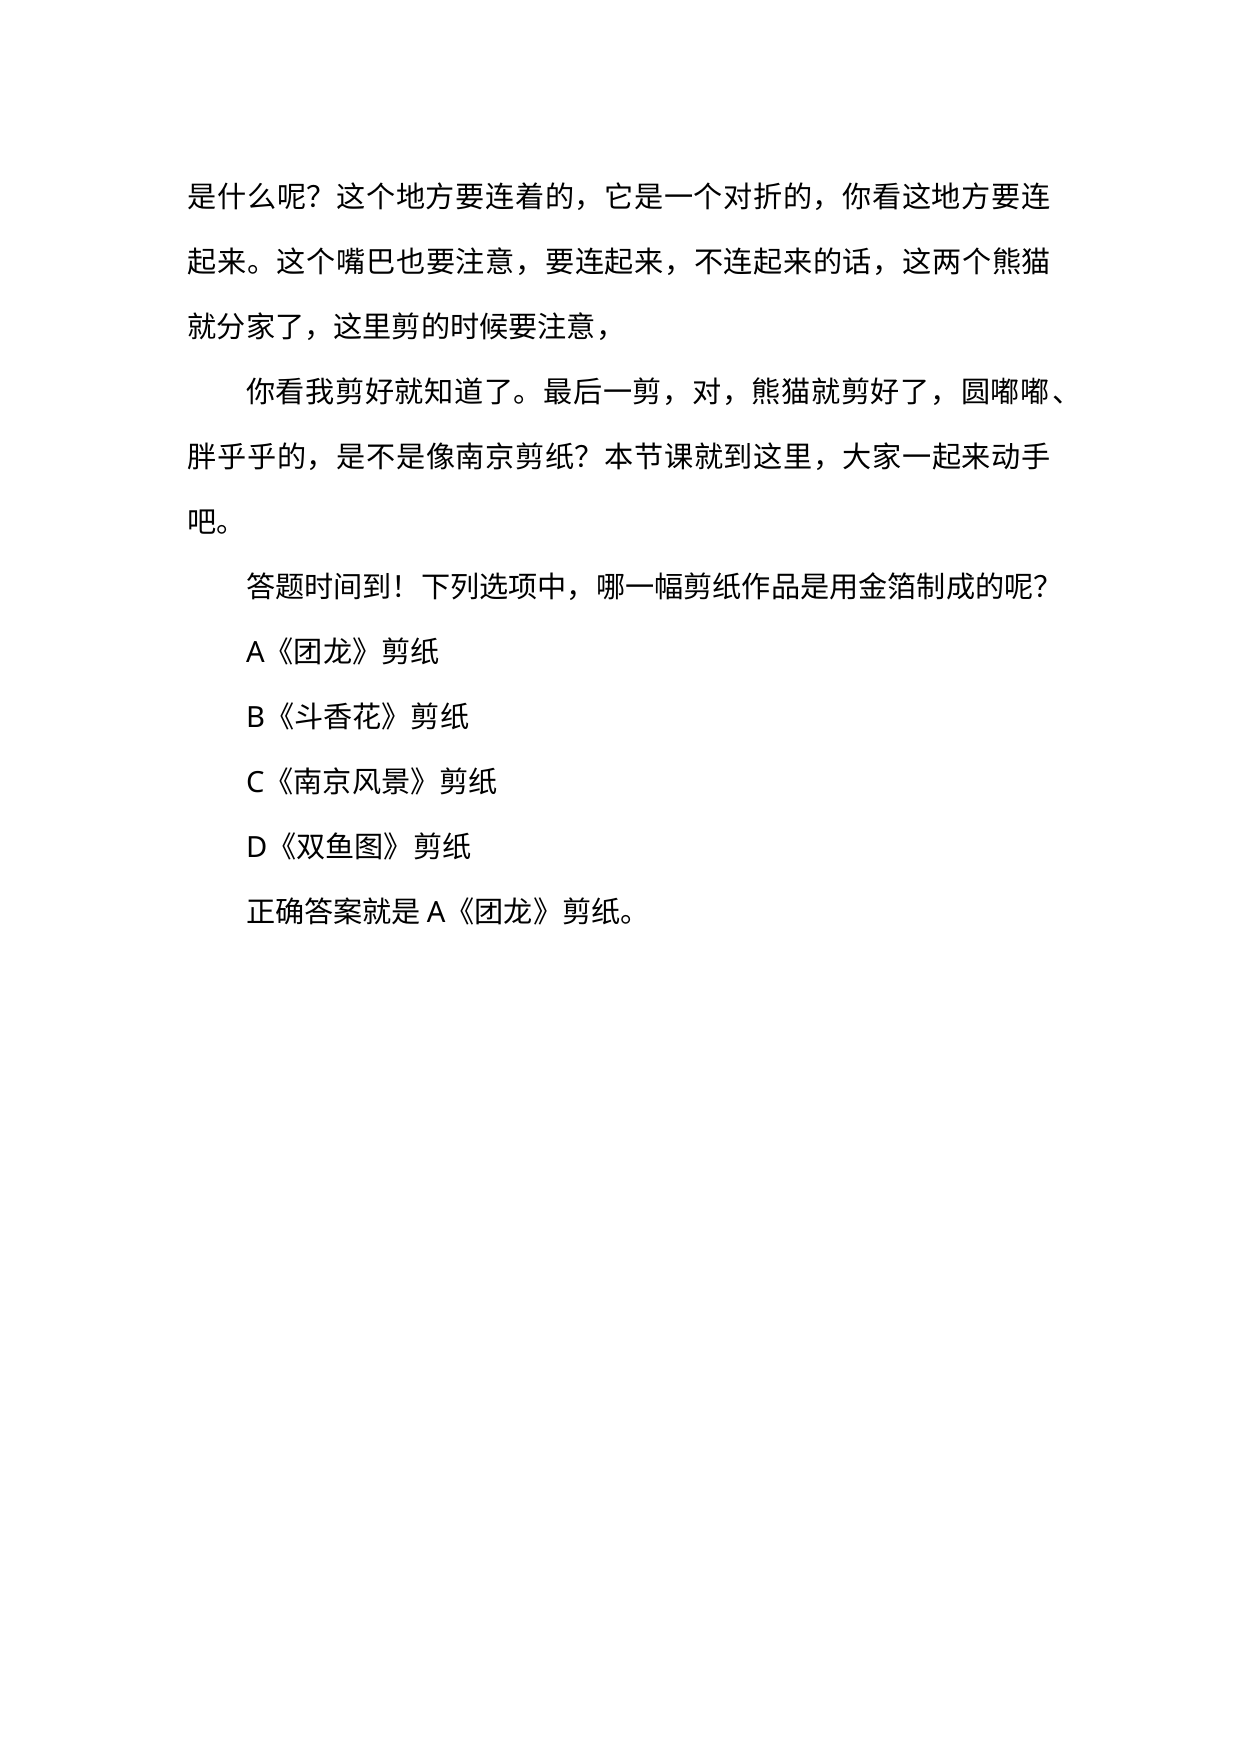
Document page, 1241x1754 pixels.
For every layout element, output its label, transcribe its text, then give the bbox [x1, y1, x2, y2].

text C《南京风景》剪纸 [187, 747, 1053, 812]
text A《团龙》剪纸 [187, 617, 1053, 682]
text 答题时间到！下列选项中，哪一幅剪纸作品是用金箔制成的呢？ [187, 552, 1053, 617]
text D《双鱼图》剪纸 [187, 812, 1053, 877]
text B《斗香花》剪纸 [187, 682, 1053, 747]
text 正确答案就是A《团龙》剪纸。 [187, 877, 1053, 942]
text 你看我剪好就知道了。最后一剪，对，熊猫就剪好了，圆嘟嘟、胖乎乎的，是不是像南京剪纸？本节课就到这里，大家一起来动手吧。 [187, 357, 1053, 552]
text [187, 162, 1053, 357]
